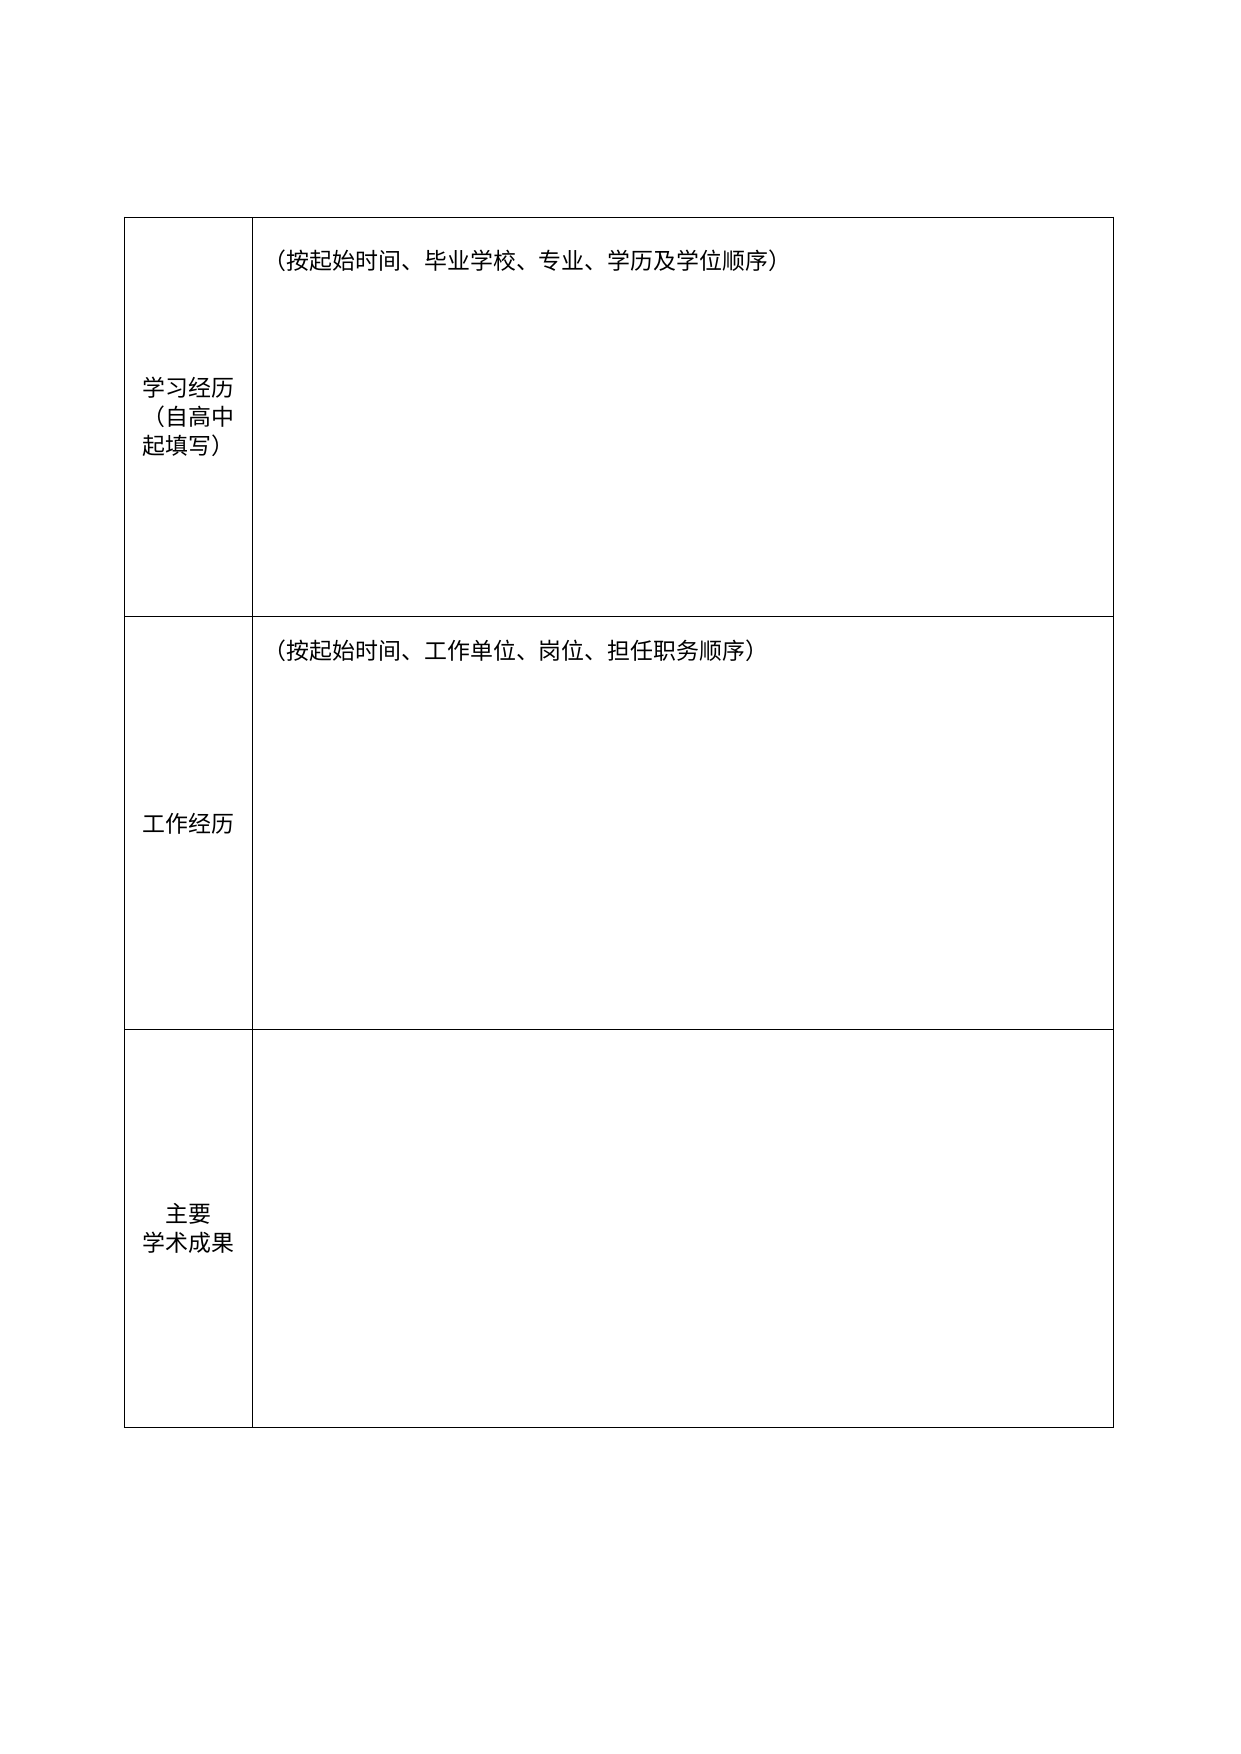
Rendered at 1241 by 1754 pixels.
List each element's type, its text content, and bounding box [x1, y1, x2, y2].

table_cell 学习经历（自高中起填写） [125, 218, 252, 616]
table_cell （按起始时间、工作单位、岗位、担任职务顺序） [253, 617, 1113, 1029]
table_cell 主要 学术成果 [125, 1030, 252, 1427]
table_cell [253, 1030, 1113, 1427]
table_cell 工作经历 [125, 617, 252, 1029]
table_cell （按起始时间、毕业学校、专业、学历及学位顺序） [253, 218, 1113, 616]
